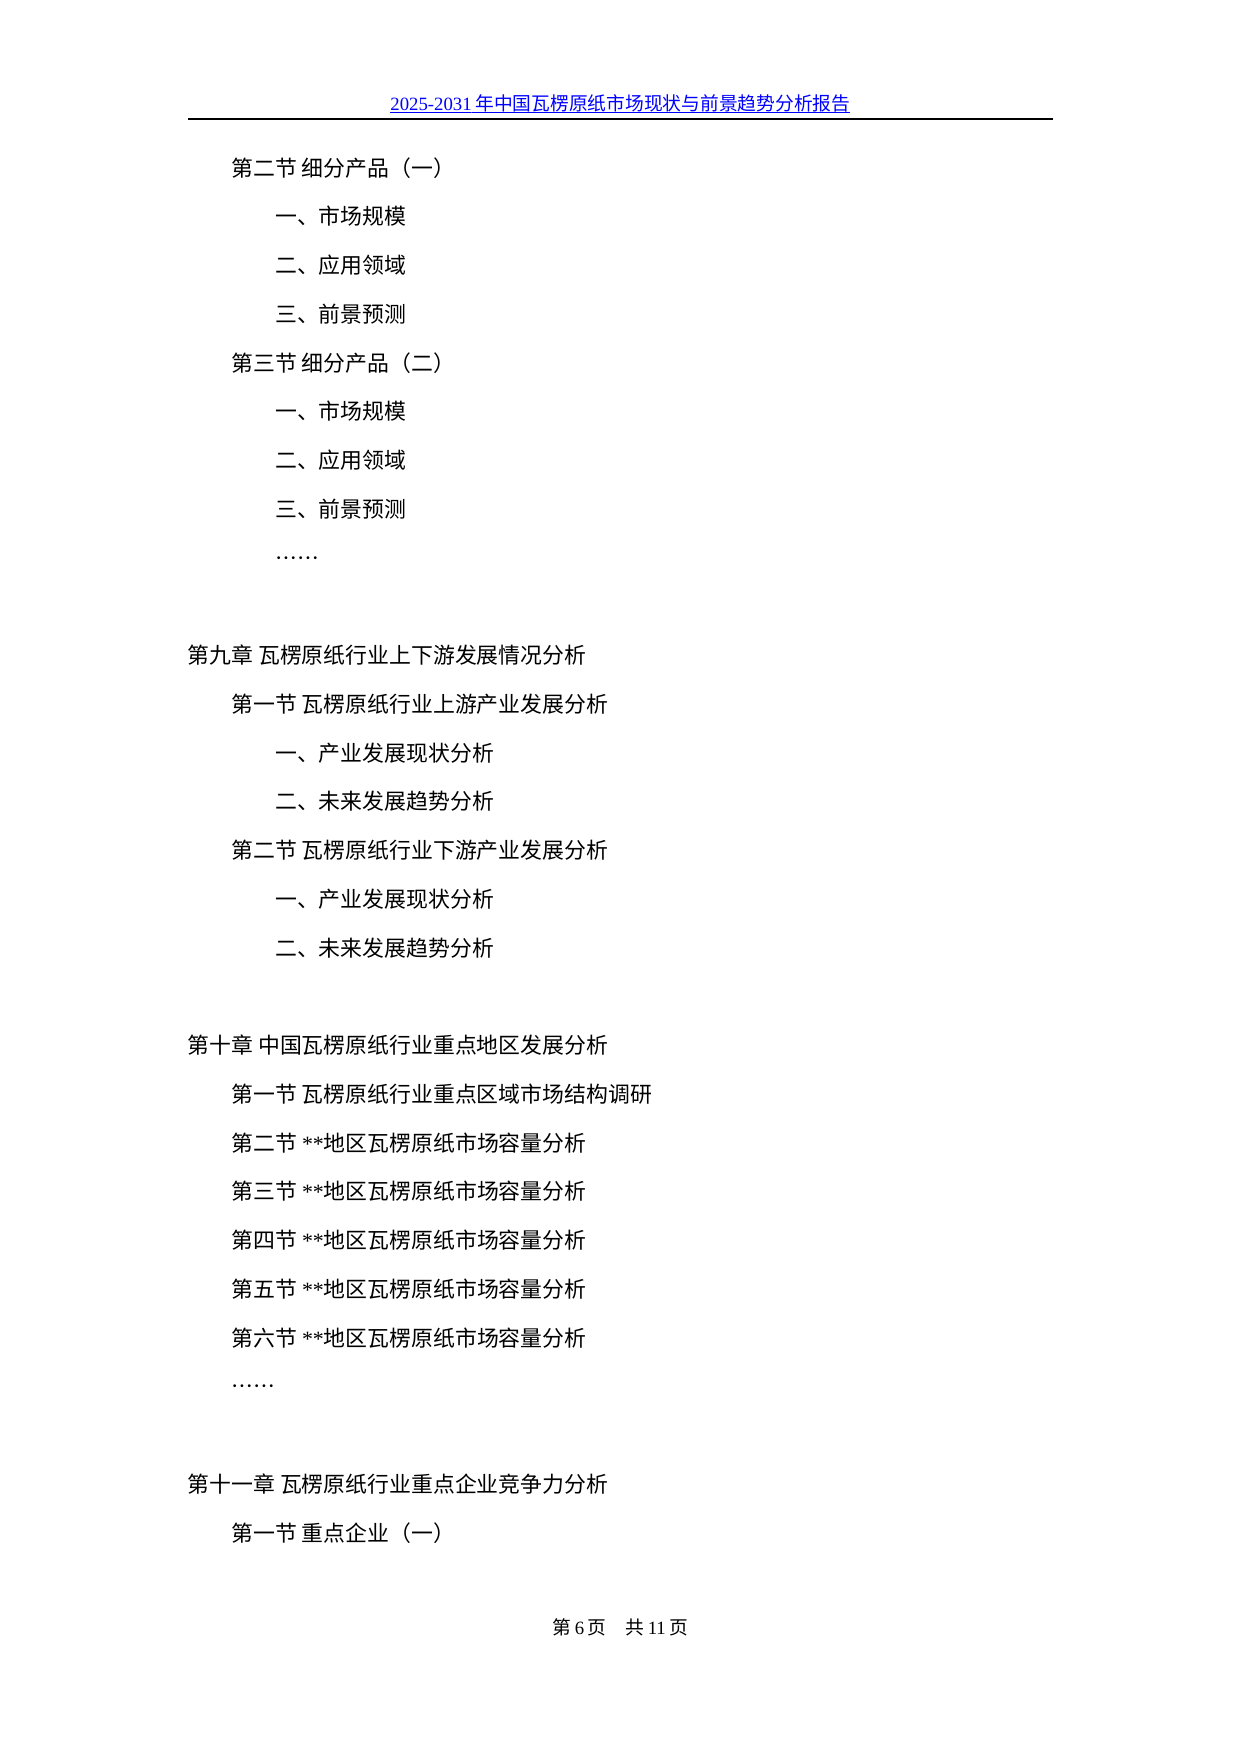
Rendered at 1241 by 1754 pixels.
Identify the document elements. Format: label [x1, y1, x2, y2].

text [187, 150, 1053, 1548]
